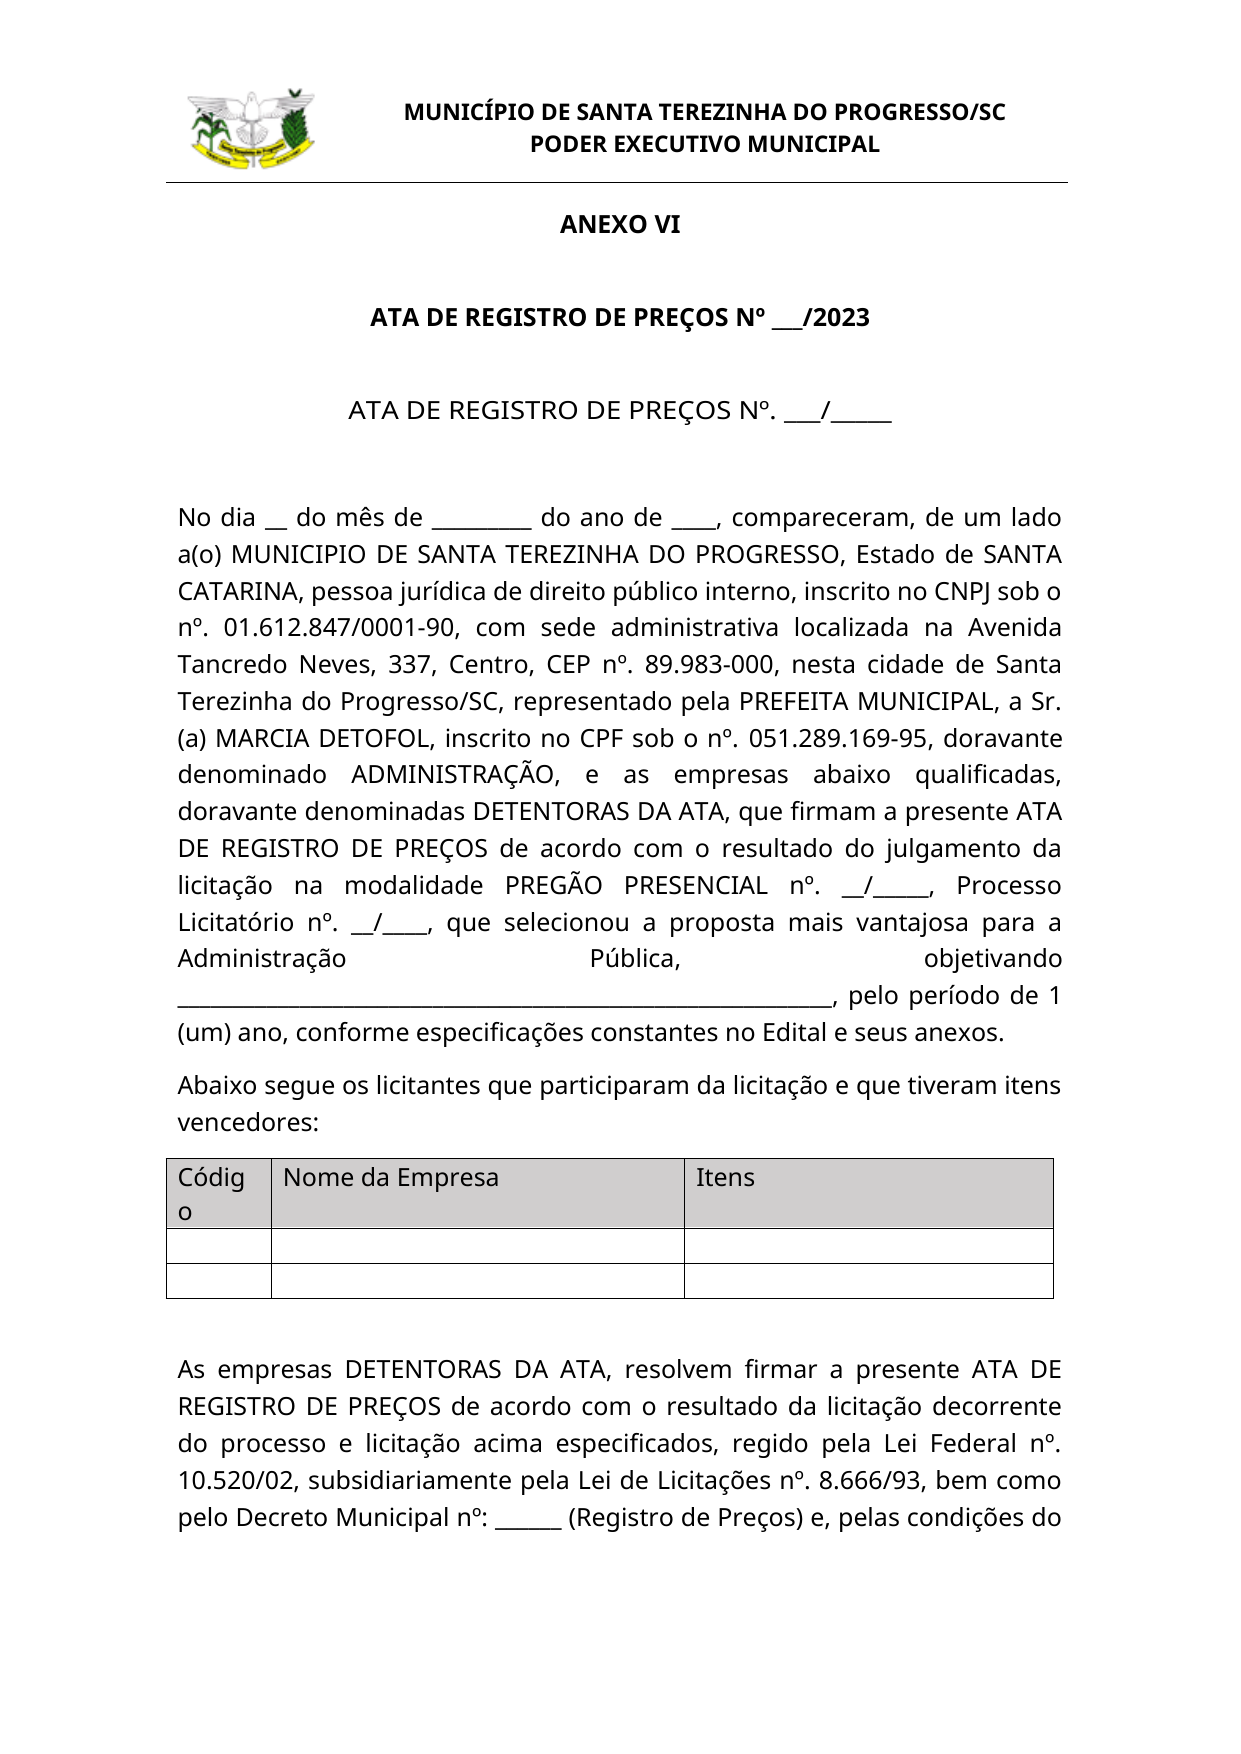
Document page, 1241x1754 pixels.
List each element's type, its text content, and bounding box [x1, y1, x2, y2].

table_cell [272, 1264, 684, 1298]
table_header Código [167, 1159, 271, 1227]
table_cell [272, 1229, 684, 1262]
text No dia __ do mês de _________ do ano de ____, compareceram, de um lado a(o) MUNICIPIO DE SANTA TEREZINHA DO PROGRESSO, Estado de SANTA CATARINA, pessoa jurídica de direito público interno, inscrito no CNPJ sob o nº. 01.612.847/0001-90, com sede administrativa localizada na Avenida Tancredo Neves, 337, Centro, CEP nº. 89.983-000, nesta cidade de Santa Terezinha do Progresso/SC, representado pela PREFEITA MUNICIPAL, a Sr.(a) MARCIA DETOFOL, inscrito no CPF sob o nº. 051.289.169-95, doravante denominado ADMINISTRAÇÃO, e as empresas abaixo qualificadas, doravante denominadas DETENTORAS DA ATA, que firmam a presente ATA DE REGISTRO DE PREÇOS de acordo com o resultado do julgamento da licitação na modalidade PREGÃO PRESENCIAL nº. __/_____, Processo Licitatório nº. __/____, que selecionou a proposta mais vantajosa para a Administração Pública, objetivando ___________________________________________________________, pelo período de 1 (um) ano, conforme especificações constantes no Edital e seus anexos. [177, 500, 1063, 1049]
text ANEXO VI [177, 207, 1063, 241]
table_header Nome da Empresa [272, 1159, 684, 1227]
text ATA DE REGISTRO DE PREÇOS Nº ___/2023 [177, 300, 1063, 334]
picture [177, 73, 329, 182]
table_cell [167, 1264, 271, 1298]
table_cell [167, 1229, 271, 1262]
text ATA DE REGISTRO DE PREÇOS Nº. ___/_____ [177, 393, 1063, 427]
table_cell [685, 1264, 1053, 1298]
table_cell [685, 1229, 1053, 1262]
table_header Itens [685, 1159, 1053, 1227]
text Abaixo segue os licitantes que participaram da licitação e que tiveram itens vencedores: [177, 1068, 1063, 1139]
